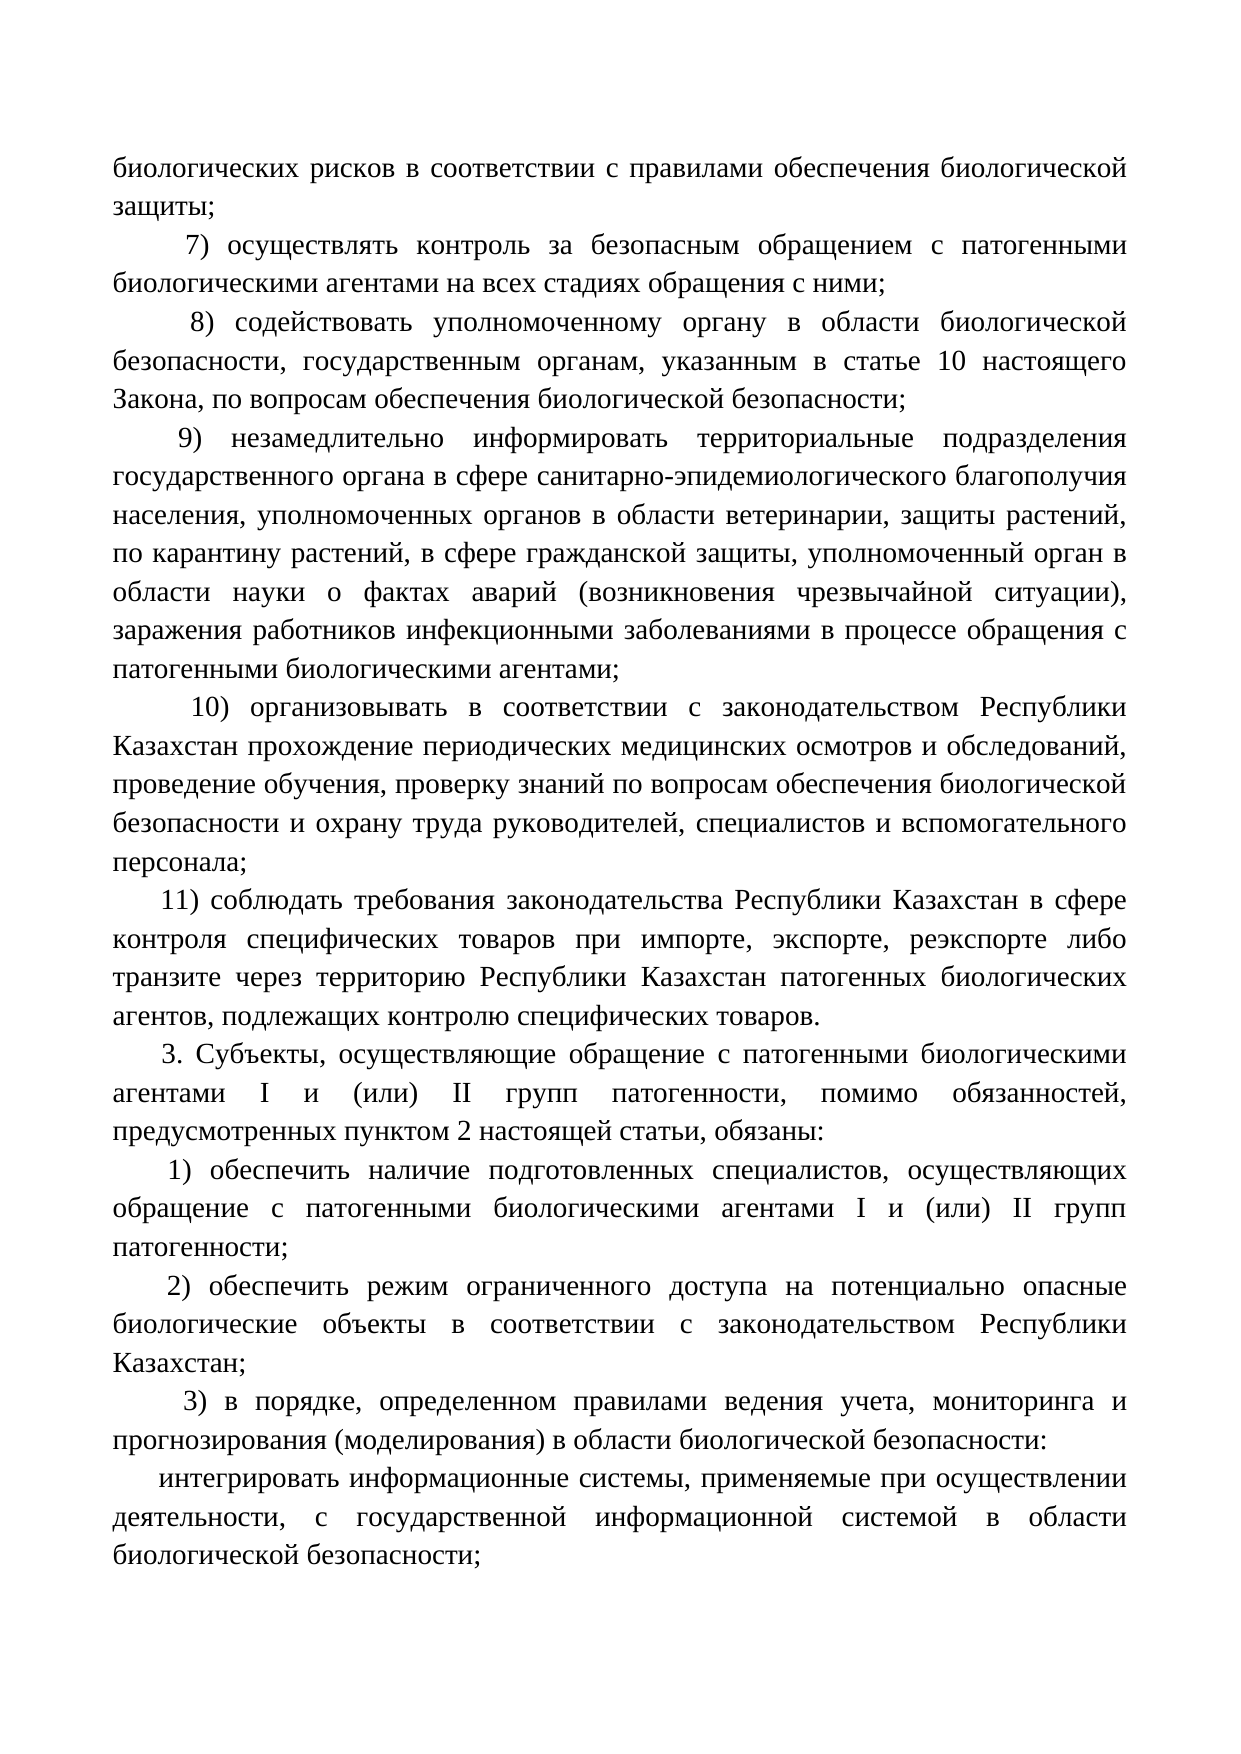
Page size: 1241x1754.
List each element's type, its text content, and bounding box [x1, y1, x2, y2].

text интегрировать информационные системы, применяемые при осуществлении деятельности, с государственной информационной системой в области биологической безопасности; [112, 1460, 1128, 1571]
text 1) обеспечить наличие подготовленных специалистов, осуществляющих обращение с патогенными биологическими агентами I и (или) II групп патогенности; [112, 1152, 1128, 1263]
text 8) содействовать уполномоченному органу в области биологической безопасности, государственным органам, указанным в статье 10 настоящего Закона, по вопросам обеспечения биологической безопасности; [112, 304, 1128, 415]
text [112, 150, 1128, 222]
text 3. Субъекты, осуществляющие обращение с патогенными биологическими агентами I и (или) II групп патогенности, помимо обязанностей, предусмотренных пунктом 2 настоящей статьи, обязаны: [112, 1036, 1128, 1147]
text 11) соблюдать требования законодательства Республики Казахстан в сфере контроля специфических товаров при импорте, экспорте, реэкспорте либо транзите через территорию Республики Казахстан патогенных биологических агентов, подлежащих контролю специфических товаров. [112, 882, 1128, 1031]
text 7) осуществлять контроль за безопасным обращением с патогенными биологическими агентами на всех стадиях обращения с ними; [112, 227, 1128, 299]
text 2) обеспечить режим ограниченного доступа на потенциально опасные биологические объекты в соответствии с законодательством Республики Казахстан; [112, 1268, 1128, 1378]
text 3) в порядке, определенном правилами ведения учета, мониторинга и прогнозирования (моделирования) в области биологической безопасности: [112, 1383, 1128, 1455]
text 9) незамедлительно информировать территориальные подразделения государственного органа в сфере санитарно-эпидемиологического благополучия населения, уполномоченных органов в области ветеринарии, защиты растений, по карантину растений, в сфере гражданской защиты, уполномоченный орган в области науки о фактах аварий (возникновения чрезвычайной ситуации), заражения работников инфекционными заболеваниями в процессе обращения с патогенными биологическими агентами; [112, 420, 1128, 684]
text 10) организовывать в соответствии с законодательством Республики Казахстан прохождение периодических медицинских осмотров и обследований, проведение обучения, проверку знаний по вопросам обеспечения биологической безопасности и охрану труда руководителей, специалистов и вспомогательного персонала; [112, 689, 1128, 877]
